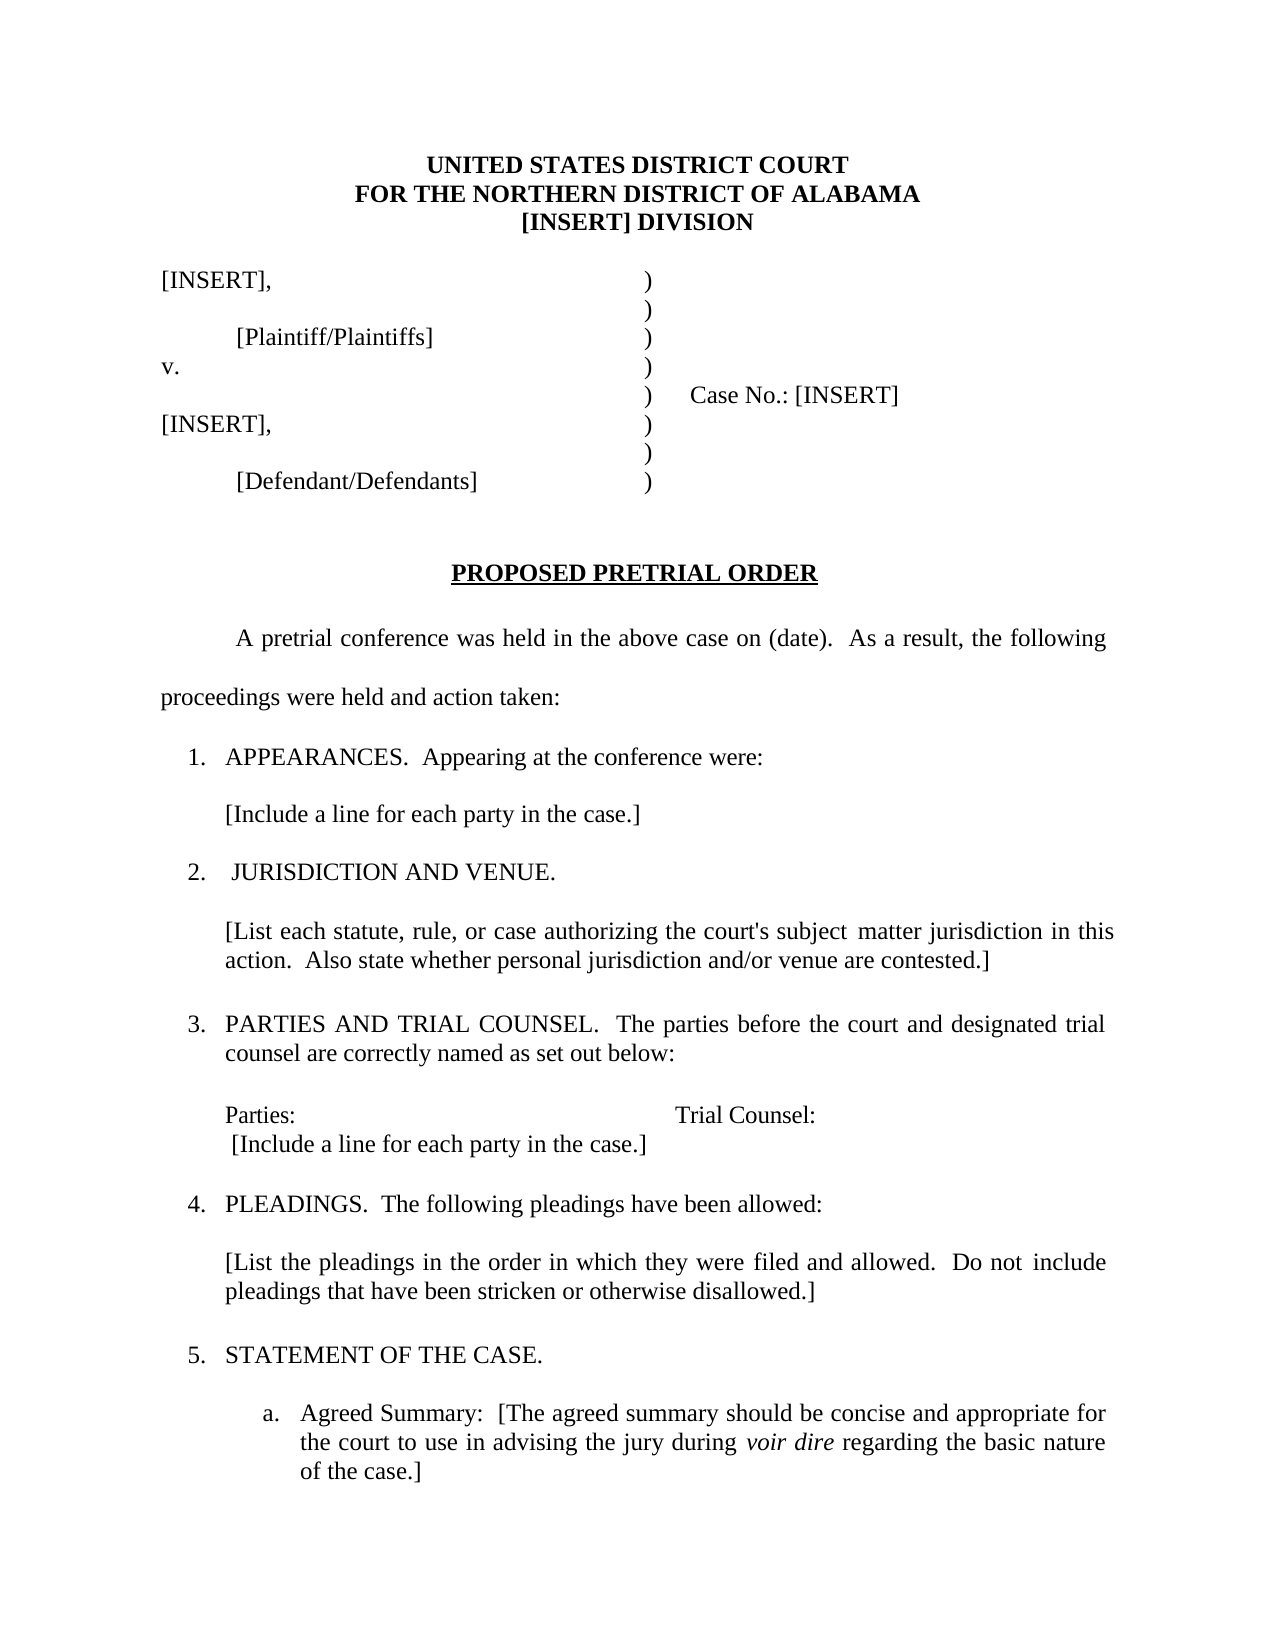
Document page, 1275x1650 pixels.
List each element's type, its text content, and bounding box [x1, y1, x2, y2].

subtitle STATEMENT OF THE CASE. [187, 1340, 1125, 1369]
list APPEARANCES. Appearing at the conference were: [187, 742, 1125, 770]
text UNITED STATES DISTRICT COURT FOR THE NORTHERN DISTRICT OF ALABAMA [INSERT] DIVISION [150, 150, 1125, 236]
text PROPOSED PRETRIAL ORDER [150, 558, 1119, 587]
table_header Case No.: [INSERT] [679, 265, 1125, 523]
list Agreed Summary: [The agreed summary should be concise and appropriate for the court to use in advising the jury during voir dire regarding the basic nature of the case.] [262, 1398, 1106, 1484]
text [Include a line for each party in the case.] [225, 1129, 1114, 1158]
subtitle A pretrial conference was held in the above case on (date). As a result, the following proceedings were held and action taken: [160, 623, 1106, 710]
text [List each statute, rule, or case authorizing the court's subject matter jurisdiction in this action. Also state whether personal jurisdiction and/or venue are contested.] [225, 916, 1114, 973]
list JURISDICTION AND VENUE. [187, 857, 1114, 886]
table_header ) ) ) ) ) ) ) ) [633, 265, 679, 523]
text [List the pleadings in the order in which they were filed and allowed. Do not include pleadings that have been stricken or otherwise disallowed.] [225, 1247, 1106, 1304]
table_header [INSERT], [Plaintiff/Plaintiffs] v. [INSERT], [Defendant/Defendants] [150, 265, 633, 523]
text [Include a line for each party in the case.] [225, 799, 1114, 828]
text Parties: Trial Counsel: [150, 1100, 1125, 1129]
subtitle PARTIES AND TRIAL COUNSEL. The parties before the court and designated trial counsel are correctly named as set out below: [187, 1009, 1106, 1067]
subtitle PLEADINGS. The following pleadings have been allowed: [187, 1189, 1125, 1218]
